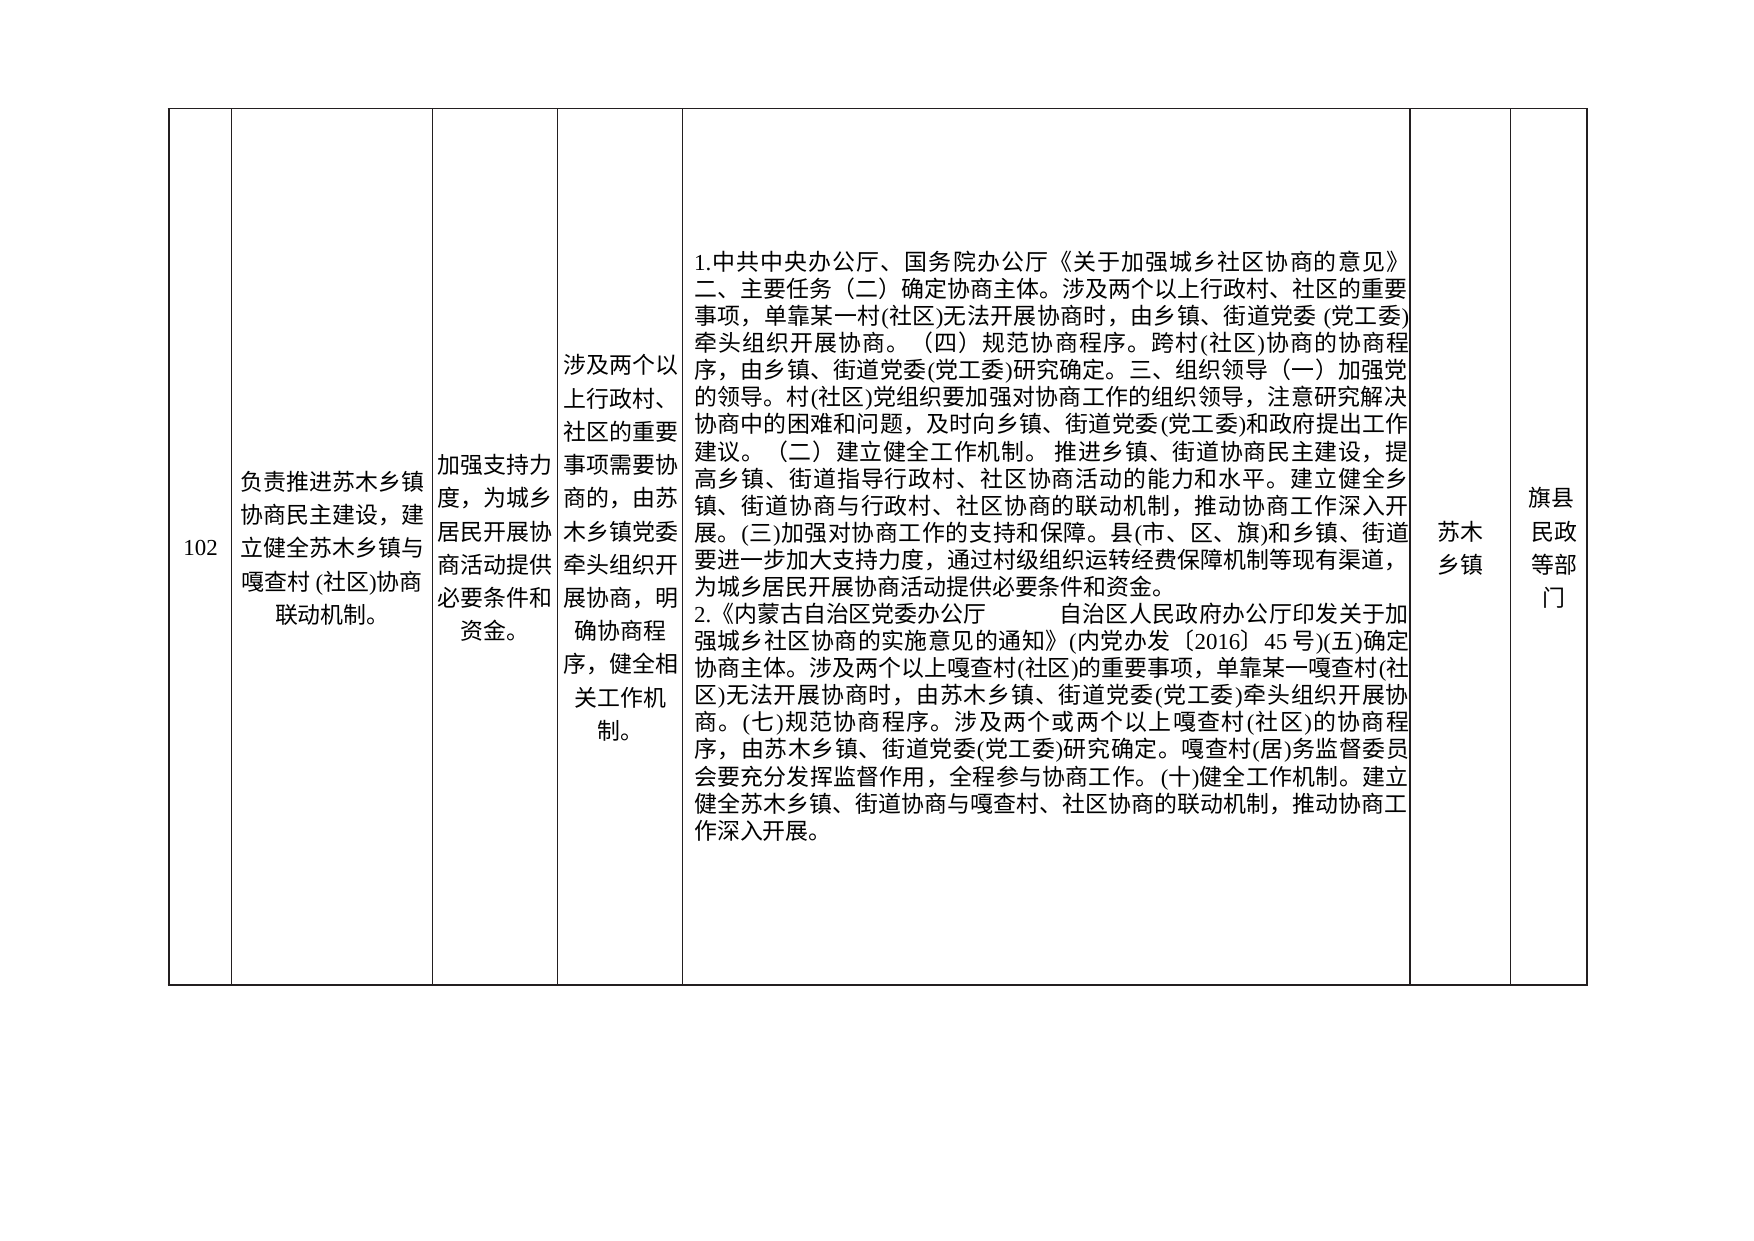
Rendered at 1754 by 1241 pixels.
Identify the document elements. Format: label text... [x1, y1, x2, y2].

table_cell 加强支持力度，为城乡居民开展协 商活动提供 必要条件和资金。 [433, 109, 557, 984]
table_cell 涉及两个以上行政村、社区的重要 事项需要协 商的，由苏木乡镇党委牵头组织开 展协商，明确协商程序，健全相 关工作机制。 [558, 109, 682, 984]
table_cell 旗县 民政 等部门 [1511, 109, 1586, 984]
table_cell 苏木 乡镇 [1411, 109, 1510, 984]
table_cell 负责推进苏木乡镇协商民主建设，建立健全苏木乡镇与嘎查村 (社区)协商联动机制。 [232, 109, 432, 984]
table_cell 102 [170, 109, 231, 984]
table_cell 1.中共中央办公厅、国务院办公厅《关于加强城乡社区协商的意见》二、主要任务（二）确定协商主体。涉及两个以上行政村、社区的重要事项，单靠某一村(社区)无法开展协商时，由乡镇、街道党委 (党工委)牵头组织开展协商。（四）规范协商程序。跨村(社区)协商的协商程序，由乡镇、街道党委(党工委)研究确定。三、组织领导（一）加强党的领导。村(社区)党组织要加强对协商工作的组织领导，注意研究解决协商中的困难和问题，及时向乡镇、街道党委(党工委)和政府提出工作建议。（二）建立健全工作机制。 推进乡镇、街道协商民主建设，提高乡镇、街道指导行政村、社区协商活动的能力和水平。建立健全乡镇、街道协商与行政村、社区协商的联动机制，推动协商工作深入开展。(三)加强对协商工作的支持和保障。县(市、区、旗)和乡镇、街道要进一步加大支持力度，通过村级组织运转经费保障机制等现有渠道，为城乡居民开展协商活动提供必要条件和资金。 2.《内蒙古自治区党委办公厅 自治区人民政府办公厅印发关于加强城乡社区协商的实施意见的通知》(内党办发〔2016〕45号)(五)确定协商主体。涉及两个以上嘎查村(社区)的重要事项，单靠某一嘎查村(社区)无法开展协商时，由苏木乡镇、街道党委(党工委)牵头组织开展协商。(七)规范协商程序。涉及两个或两个以上嘎查村(社区)的协商程序，由苏木乡镇、街道党委(党工委)研究确定。嘎查村(居)务监督委员会要充分发挥监督作用，全程参与协商工作。(十)健全工作机制。建立健全苏木乡镇、街道协商与嘎查村、社区协商的联动机制，推动协商工作深入开展。 [683, 109, 1409, 984]
